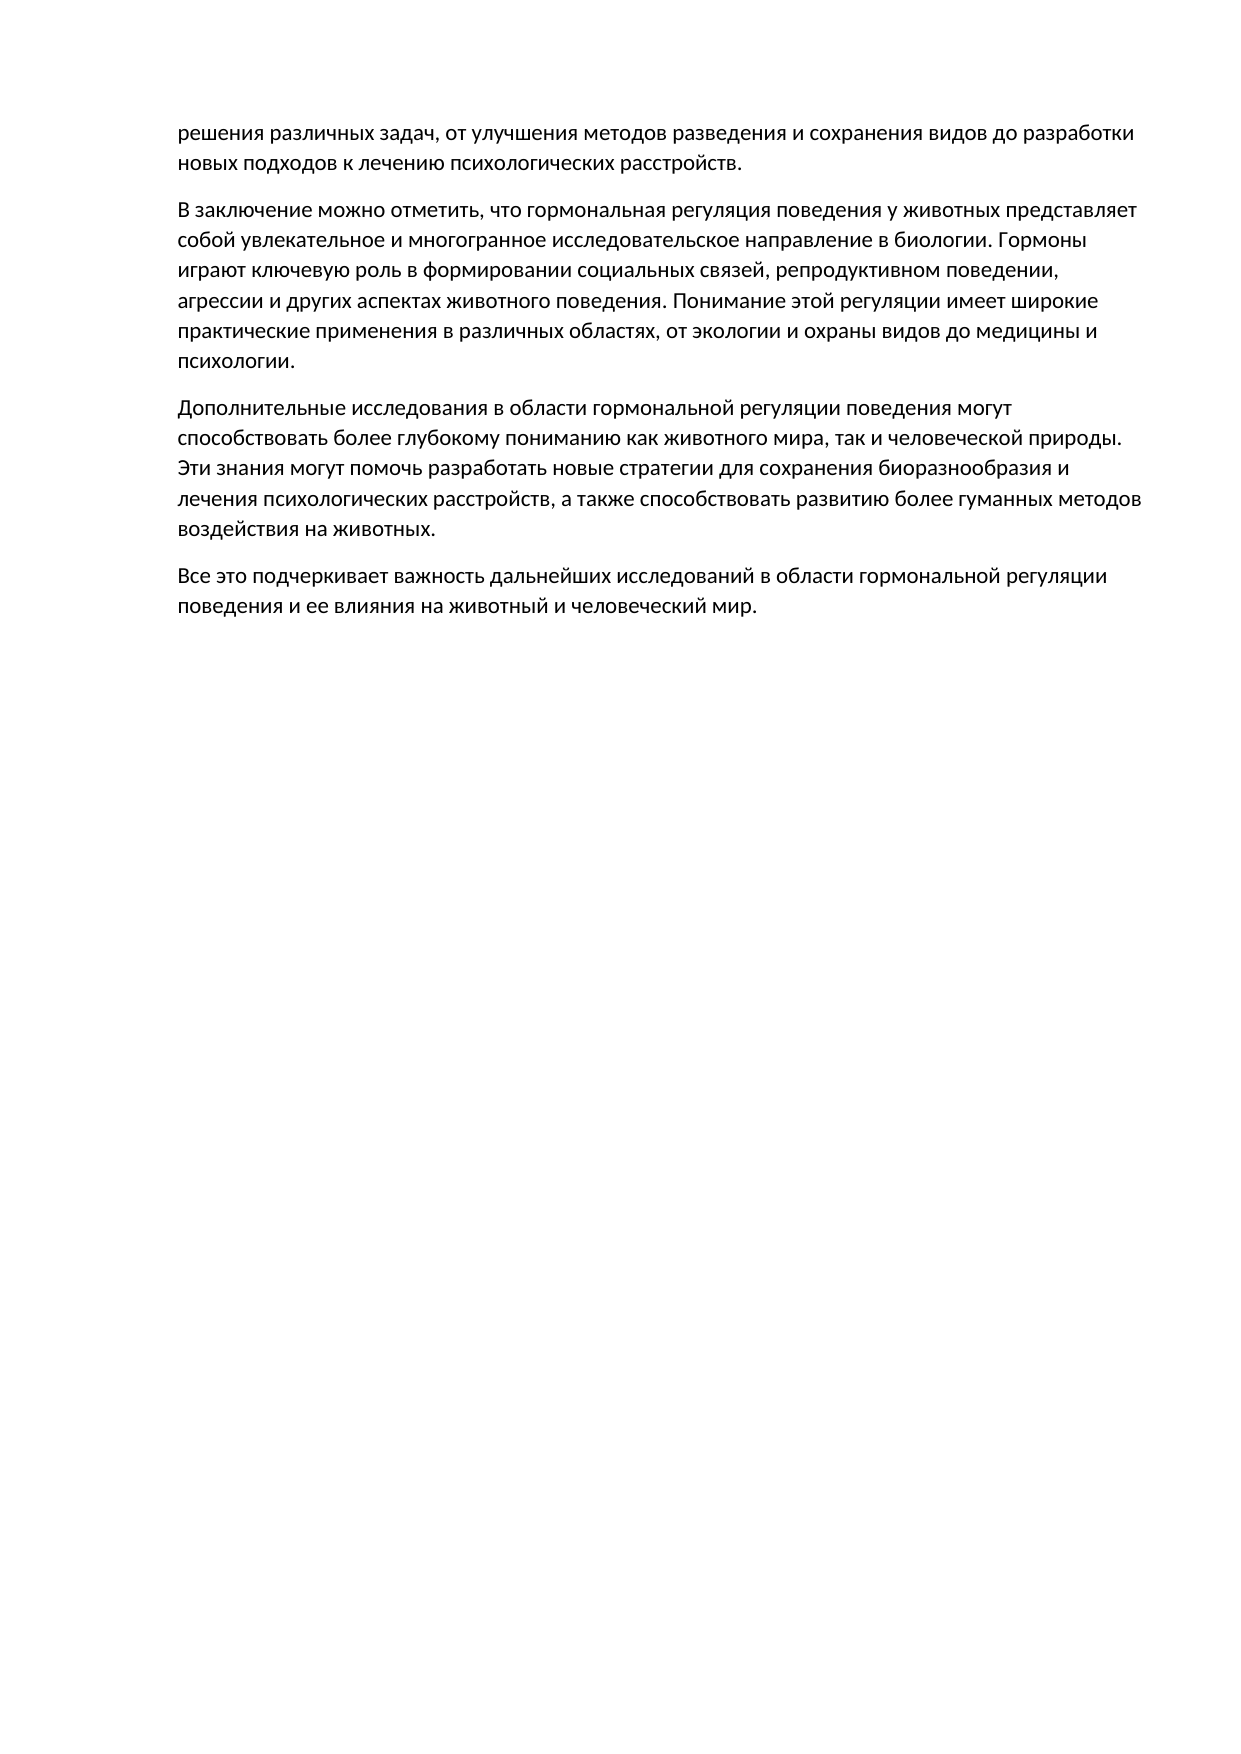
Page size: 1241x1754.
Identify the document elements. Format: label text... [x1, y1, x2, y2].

text Все это подчеркивает важность дальнейших исследований в области гормональной регуляции поведения и ее влияния на животный и человеческий мир. [177, 561, 1152, 619]
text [177, 118, 1152, 176]
text В заключение можно отметить, что гормональная регуляция поведения у животных представляет собой увлекательное и многогранное исследовательское направление в биологии. Гормоны играют ключевую роль в формировании социальных связей, репродуктивном поведении, агрессии и других аспектах животного поведения. Понимание этой регуляции имеет широкие практические применения в различных областях, от экологии и охраны видов до медицины и психологии. [177, 195, 1152, 374]
text Дополнительные исследования в области гормональной регуляции поведения могут способствовать более глубокому пониманию как животного мира, так и человеческой природы. Эти знания могут помочь разработать новые стратегии для сохранения биоразнообразия и лечения психологических расстройств, а также способствовать развитию более гуманных методов воздействия на животных. [177, 393, 1152, 542]
